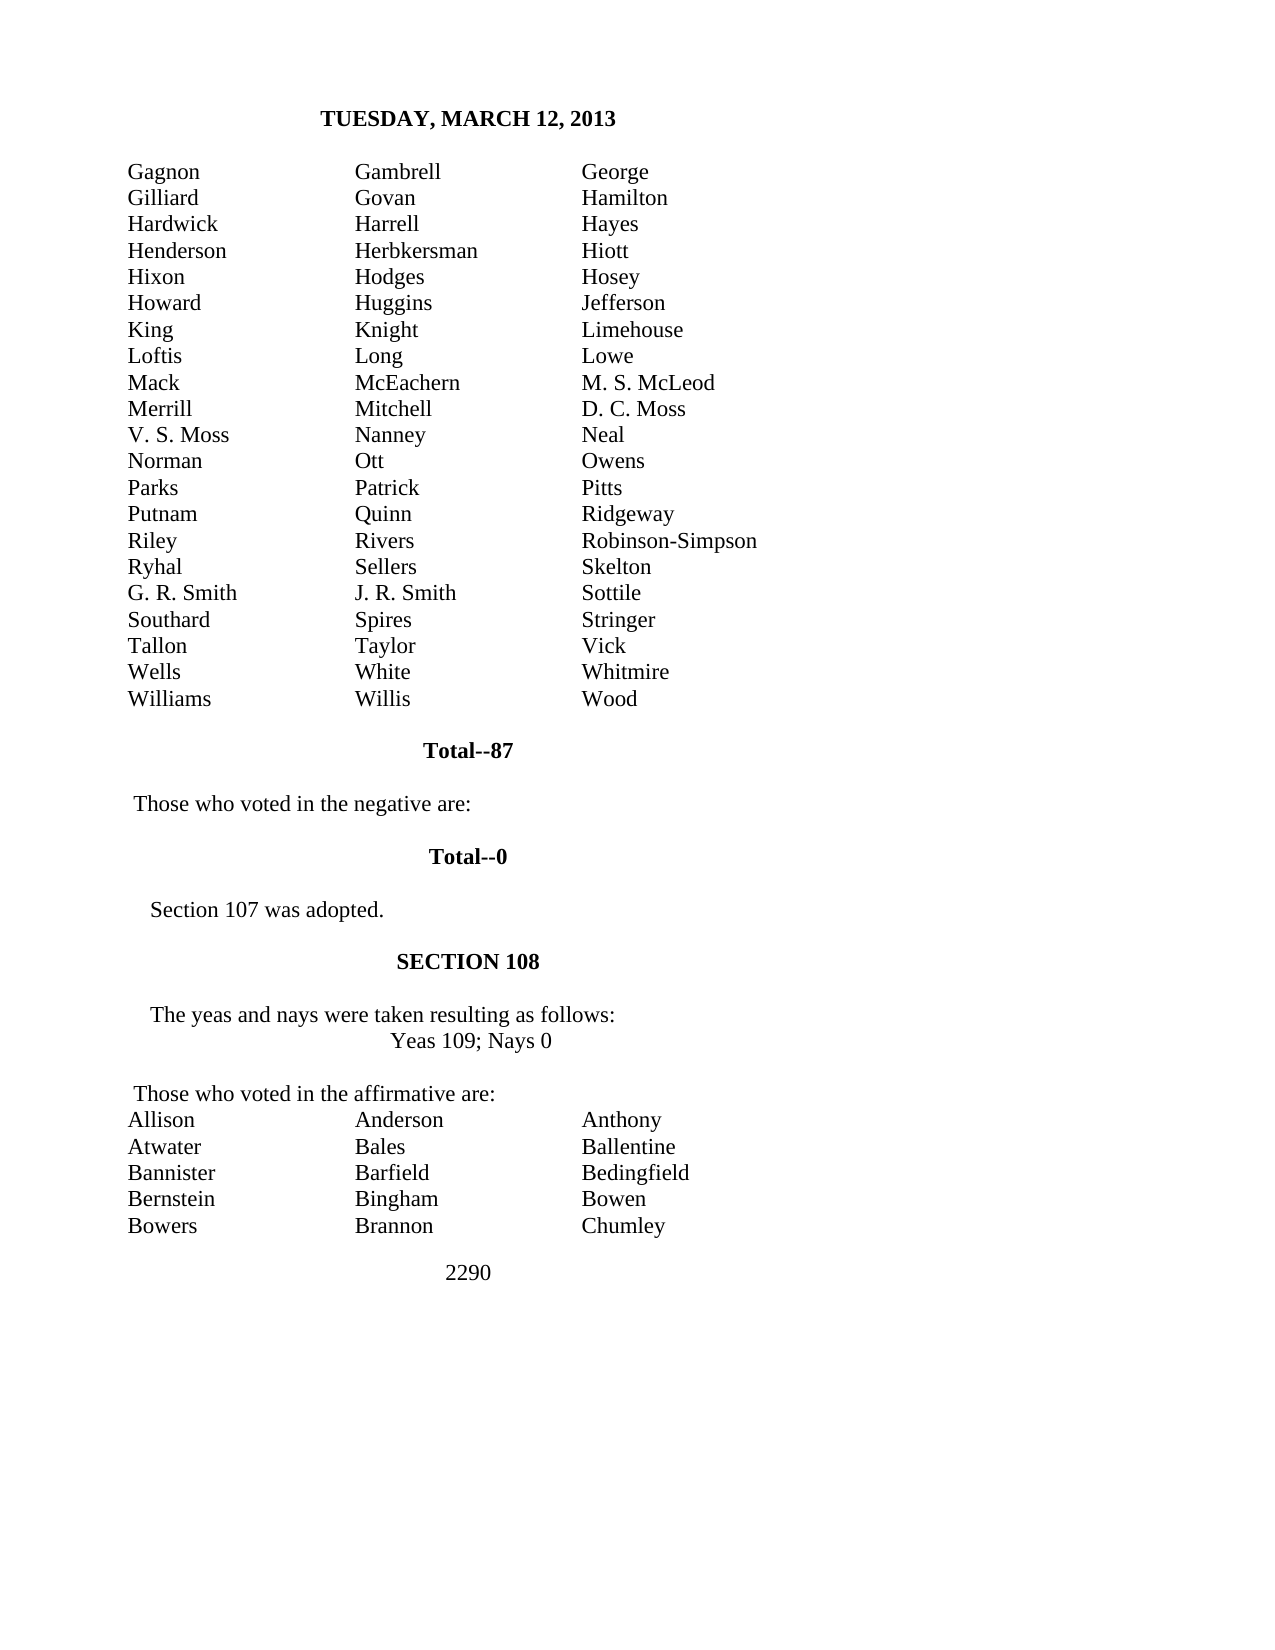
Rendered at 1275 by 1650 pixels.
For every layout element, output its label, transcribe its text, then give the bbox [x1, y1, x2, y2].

text Those who voted in the negative are: [127, 790, 786, 817]
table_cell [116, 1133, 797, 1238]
text The yeas and nays were taken resulting as follows: [127, 1001, 786, 1027]
text Yeas 109; Nays 0 [127, 1027, 786, 1054]
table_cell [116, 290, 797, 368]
text Section 107 was adopted. [127, 896, 786, 922]
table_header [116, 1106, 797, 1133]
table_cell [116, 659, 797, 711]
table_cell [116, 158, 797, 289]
text Total--0 [127, 843, 786, 869]
text Total--87 [127, 737, 786, 764]
text Those who voted in the affirmative are: [127, 1080, 786, 1106]
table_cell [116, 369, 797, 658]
text SECTION 108 [127, 948, 786, 975]
